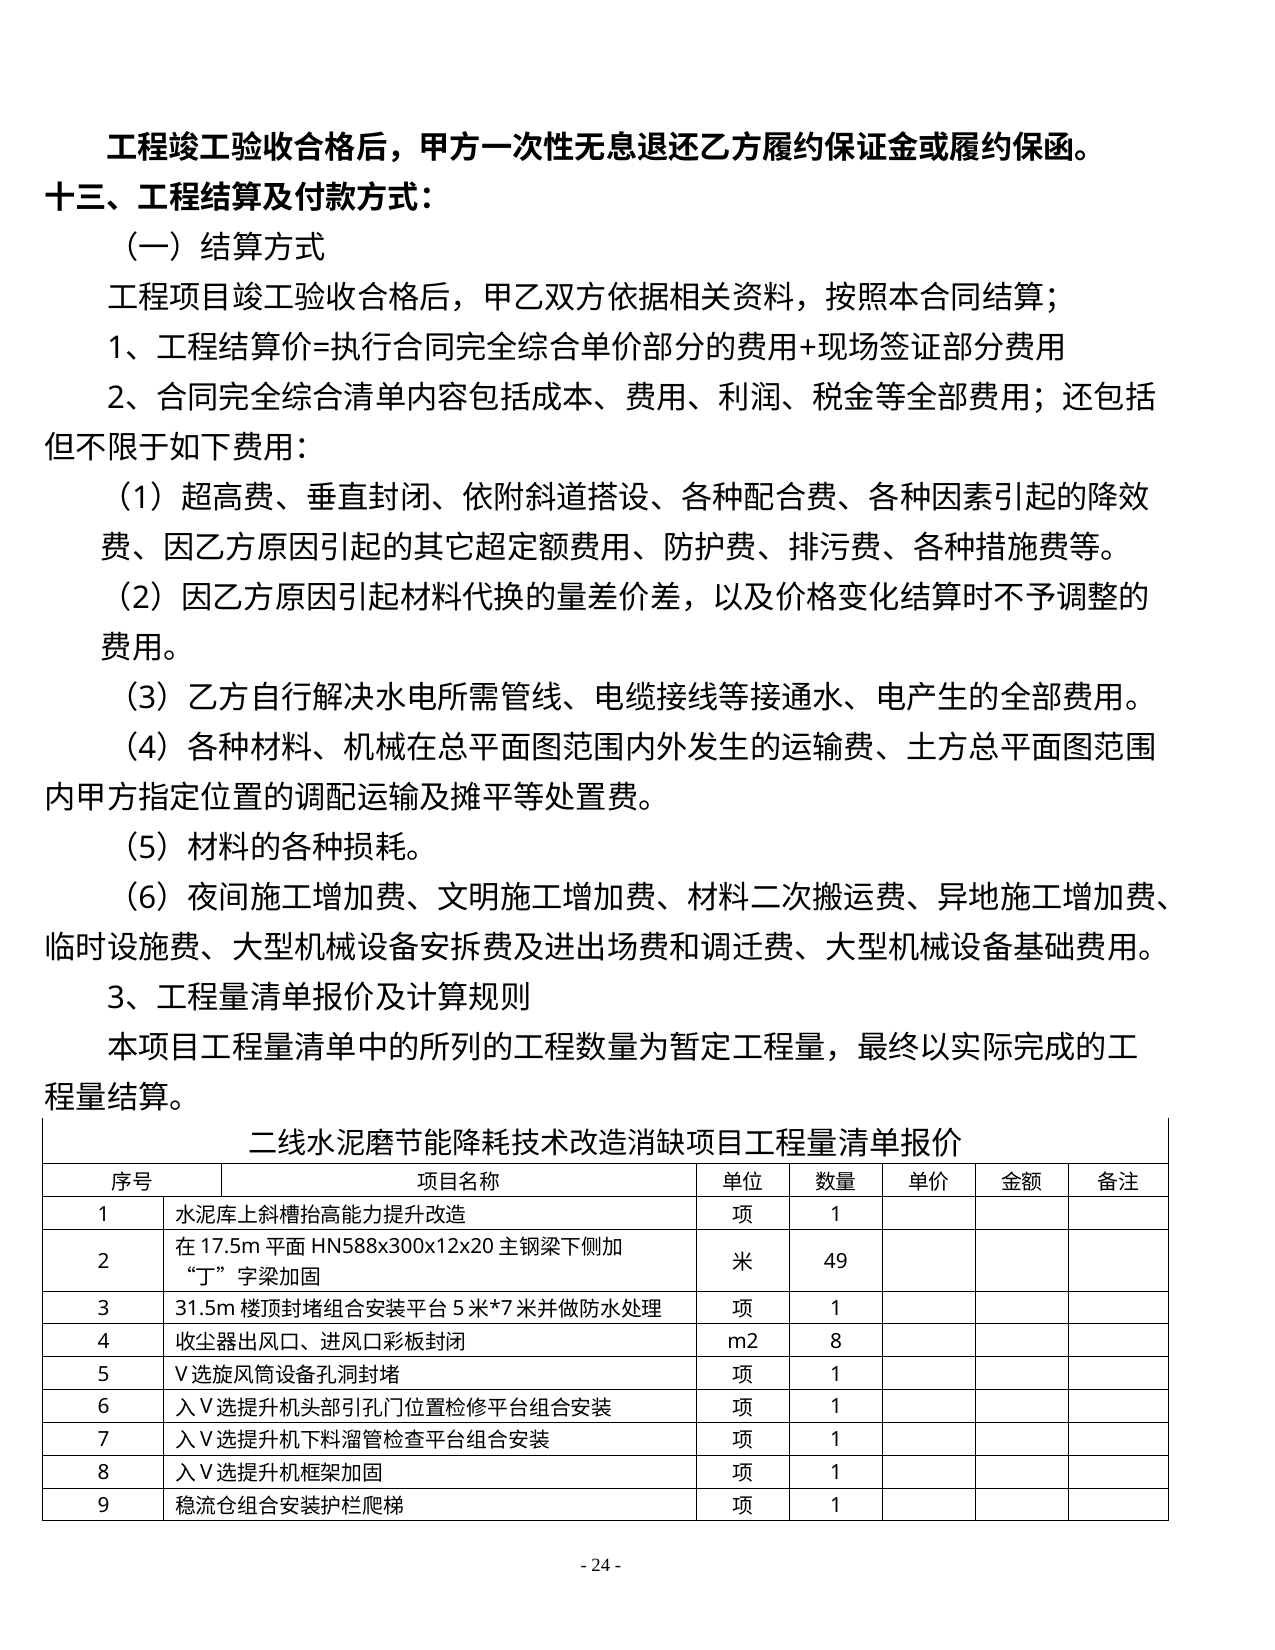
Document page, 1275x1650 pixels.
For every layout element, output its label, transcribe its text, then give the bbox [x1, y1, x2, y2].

text （一）结算方式 [44, 218, 1157, 268]
table_cell 49 [790, 1230, 882, 1291]
table_cell [1069, 1324, 1168, 1356]
text 3、工程量清单报价及计算规则 [44, 968, 1157, 1018]
table_cell 项 [697, 1423, 789, 1454]
table_cell 金额 [976, 1164, 1068, 1196]
table_cell 项 [697, 1357, 789, 1389]
table_cell [976, 1423, 1068, 1454]
table_cell [883, 1456, 975, 1487]
table_cell [1069, 1423, 1168, 1454]
table_cell 入V选提升机下料溜管检查平台组合安装 [164, 1423, 696, 1454]
table_cell 稳流仓组合安装护栏爬梯 [164, 1489, 696, 1520]
text （2）因乙方原因引起材料代换的量差价差，以及价格变化结算时不予调整的费用。 [101, 568, 1157, 668]
text 十三、工程结算及付款方式： [44, 168, 1157, 218]
text 工程项目竣工验收合格后，甲乙双方依据相关资料，按照本合同结算； [44, 268, 1157, 318]
table_cell [883, 1489, 975, 1520]
table_cell 2 [43, 1230, 163, 1291]
table_cell 5 [43, 1357, 163, 1389]
text （5）材料的各种损耗。 [44, 818, 1157, 868]
table_cell 项 [697, 1489, 789, 1520]
table_cell [883, 1423, 975, 1454]
table_cell [1069, 1456, 1168, 1487]
table_cell 单价 [883, 1164, 975, 1196]
table_cell 收尘器出风口、进风口彩板封闭 [164, 1324, 696, 1356]
table_cell 在17.5m平面HN588x300x12x20主钢梁下侧加“丁”字梁加固 [164, 1230, 696, 1291]
table_cell 序号 [43, 1164, 221, 1196]
table_cell 8 [790, 1324, 882, 1356]
list 工程结算价=执行合同完全综合单价部分的费用+现场签证部分费用 [44, 318, 1157, 368]
table_cell [976, 1292, 1068, 1323]
table_cell [1069, 1230, 1168, 1291]
table_cell 1 [43, 1197, 163, 1229]
table_cell [976, 1357, 1068, 1389]
text （6）夜间施工增加费、文明施工增加费、材料二次搬运费、异地施工增加费、临时设施费、大型机械设备安拆费及进出场费和调迁费、大型机械设备基础费用。 [44, 868, 1157, 968]
table_cell 水泥库上斜槽抬高能力提升改造 [164, 1197, 696, 1229]
table_cell 备注 [1069, 1164, 1168, 1196]
table_cell [883, 1357, 975, 1389]
table_cell [976, 1390, 1068, 1422]
table_cell [976, 1230, 1068, 1291]
text 本项目工程量清单中的所列的工程数量为暂定工程量，最终以实际完成的工程量结算。 [44, 1018, 1157, 1118]
table_cell 项目名称 [222, 1164, 696, 1196]
table_cell 31.5m楼顶封堵组合安装平台5米*7米并做防水处理 [164, 1292, 696, 1323]
table_cell 3 [43, 1292, 163, 1323]
table_cell 入V选提升机头部引孔门位置检修平台组合安装 [164, 1390, 696, 1422]
table_cell 4 [43, 1324, 163, 1356]
text （4）各种材料、机械在总平面图范围内外发生的运输费、土方总平面图范围内甲方指定位置的调配运输及摊平等处置费。 [44, 718, 1157, 818]
table_cell [1069, 1489, 1168, 1520]
table_cell [883, 1390, 975, 1422]
text （1）超高费、垂直封闭、依附斜道搭设、各种配合费、各种因素引起的降效费、因乙方原因引起的其它超定额费用、防护费、排污费、各种措施费等。 [101, 468, 1157, 568]
table_cell [1069, 1357, 1168, 1389]
table_cell 米 [697, 1230, 789, 1291]
table_cell 1 [790, 1357, 882, 1389]
table_cell 7 [43, 1423, 163, 1454]
table_cell 1 [790, 1456, 882, 1487]
table_cell [883, 1324, 975, 1356]
table_cell 6 [43, 1390, 163, 1422]
text （3）乙方自行解决水电所需管线、电缆接线等接通水、电产生的全部费用。 [44, 668, 1157, 718]
table_cell 8 [43, 1456, 163, 1487]
table_cell [976, 1324, 1068, 1356]
table_cell 9 [43, 1489, 163, 1520]
table_cell [883, 1230, 975, 1291]
text 工程竣工验收合格后，甲方一次性无息退还乙方履约保证金或履约保函。 [44, 118, 1157, 168]
table_cell 数量 [790, 1164, 882, 1196]
table_cell 项 [697, 1292, 789, 1323]
table_header 二线水泥磨节能降耗技术改造消缺项目工程量清单报价 [43, 1118, 1168, 1163]
table_cell 1 [790, 1292, 882, 1323]
table_cell 1 [790, 1197, 882, 1229]
table_cell [976, 1197, 1068, 1229]
table_cell V选旋风筒设备孔洞封堵 [164, 1357, 696, 1389]
table_cell 1 [790, 1423, 882, 1454]
table_cell 1 [790, 1390, 882, 1422]
text 2、合同完全综合清单内容包括成本、费用、利润、税金等全部费用；还包括但不限于如下费用： [44, 368, 1157, 468]
table_cell [976, 1456, 1068, 1487]
table_cell 项 [697, 1390, 789, 1422]
table_cell [1069, 1197, 1168, 1229]
table_cell 入V选提升机框架加固 [164, 1456, 696, 1487]
table_cell 1 [790, 1489, 882, 1520]
table_cell m2 [697, 1324, 789, 1356]
table_cell [883, 1197, 975, 1229]
table_cell [1069, 1292, 1168, 1323]
table_cell 项 [697, 1456, 789, 1487]
table_cell 项 [697, 1197, 789, 1229]
table_cell [883, 1292, 975, 1323]
table_cell [1069, 1390, 1168, 1422]
table_cell [976, 1489, 1068, 1520]
table_cell 单位 [697, 1164, 789, 1196]
